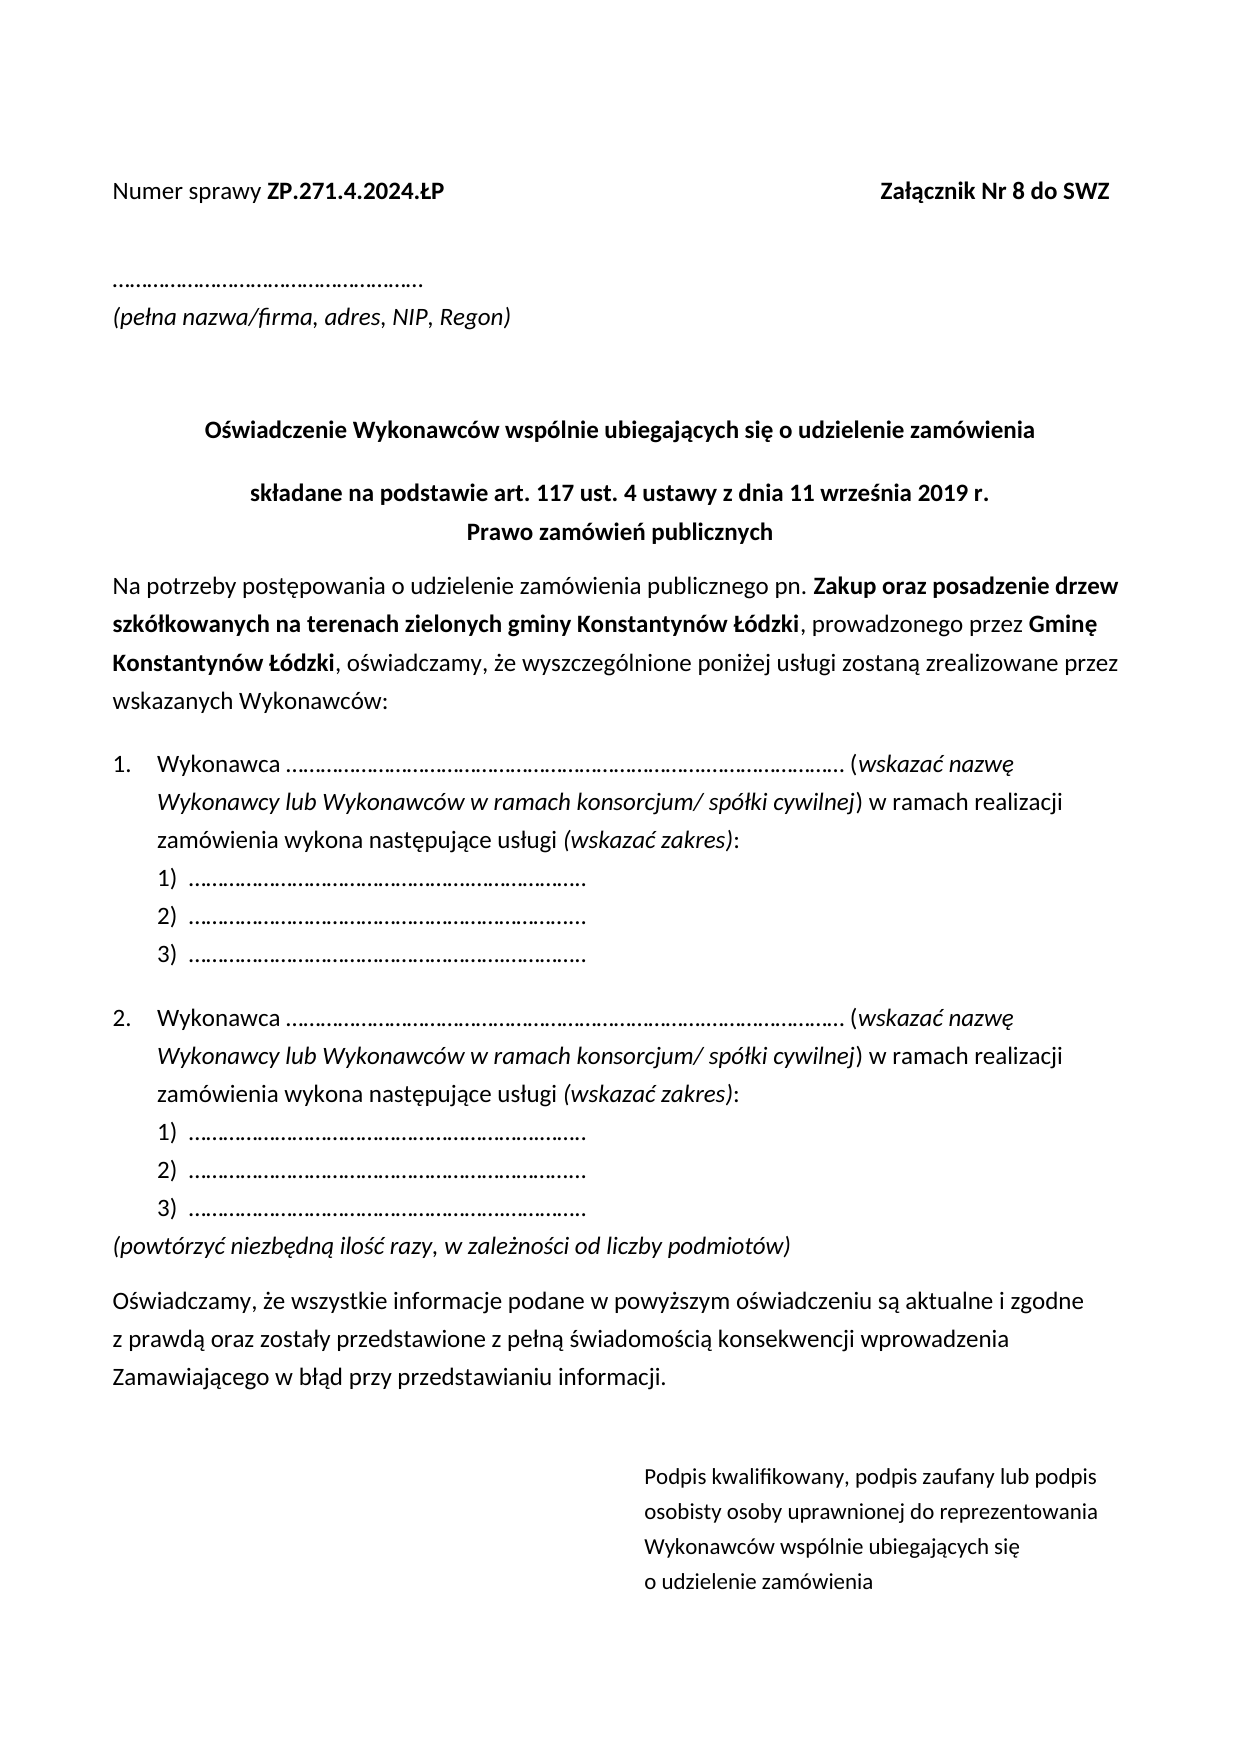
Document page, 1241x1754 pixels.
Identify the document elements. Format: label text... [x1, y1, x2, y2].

subtitle Oświadczenie Wykonawców wspólnie ubiegających się o udzielenie zamówienia [112, 414, 1128, 445]
list Wykonawca ……………………………………………………………….…………………… (wskazać nazwę Wykonawcy lub Wykonawców w ramach konsorcjum/ spółki cywilnej) w ramach realizacji zamówienia wykona następujące usługi (wskazać zakres): [112, 748, 1128, 855]
list …………………………………………………………... [157, 900, 1128, 931]
text Podpis kwalifikowany, podpis zaufany lub podpis osobisty osoby uprawnionej do reprezentowania Wykonawców wspólnie ubiegających się o udzielenie zamówienia [644, 1462, 1128, 1595]
text Na potrzeby postępowania o udzielenie zamówienia publicznego pn. Zakup oraz posadzenie drzew szkółkowanych na terenach zielonych gminy Konstantynów Łódzki, prowadzonego przez Gminę Konstantynów Łódzki, oświadczamy, że wyszczególnione poniżej usługi zostaną zrealizowane przez wskazanych Wykonawców: [112, 570, 1128, 715]
text Oświadczamy, że wszystkie informacje podane w powyższym oświadczeniu są aktualne i zgodne z prawdą oraz zostały przedstawione z pełną świadomością konsekwencji wprowadzenia Zamawiającego w błąd przy przedstawianiu informacji. [112, 1285, 1128, 1392]
list Wykonawca ……………………………………………………………….…………………… (wskazać nazwę Wykonawcy lub Wykonawców w ramach konsorcjum/ spółki cywilnej) w ramach realizacji zamówienia wykona następujące usługi (wskazać zakres): [112, 1002, 1128, 1108]
list ………………………………………….……………….. [157, 862, 1128, 893]
list …………………………………………………………... [157, 1154, 1128, 1185]
text ……………………………………………… [112, 263, 507, 294]
list ……………………………………………….………….. [157, 1192, 1128, 1223]
text (powtórzyć niezbędną ilość razy, w zależności od liczby podmiotów) [112, 1230, 1128, 1261]
list …………………………………………………….…….. [157, 1116, 1128, 1147]
text Numer sprawy ZP.271.4.2024.ŁP Załącznik Nr 8 do SWZ [112, 175, 1202, 206]
text składane na podstawie art. 117 ust. 4 ustawy z dnia 11 września 2019 r. [112, 477, 1128, 508]
list ……………………………………………….………….. [157, 938, 1128, 969]
text Prawo zamówień publicznych [112, 516, 1128, 546]
text (pełna nazwa/firma, adres, NIP, Regon) [112, 301, 1128, 332]
